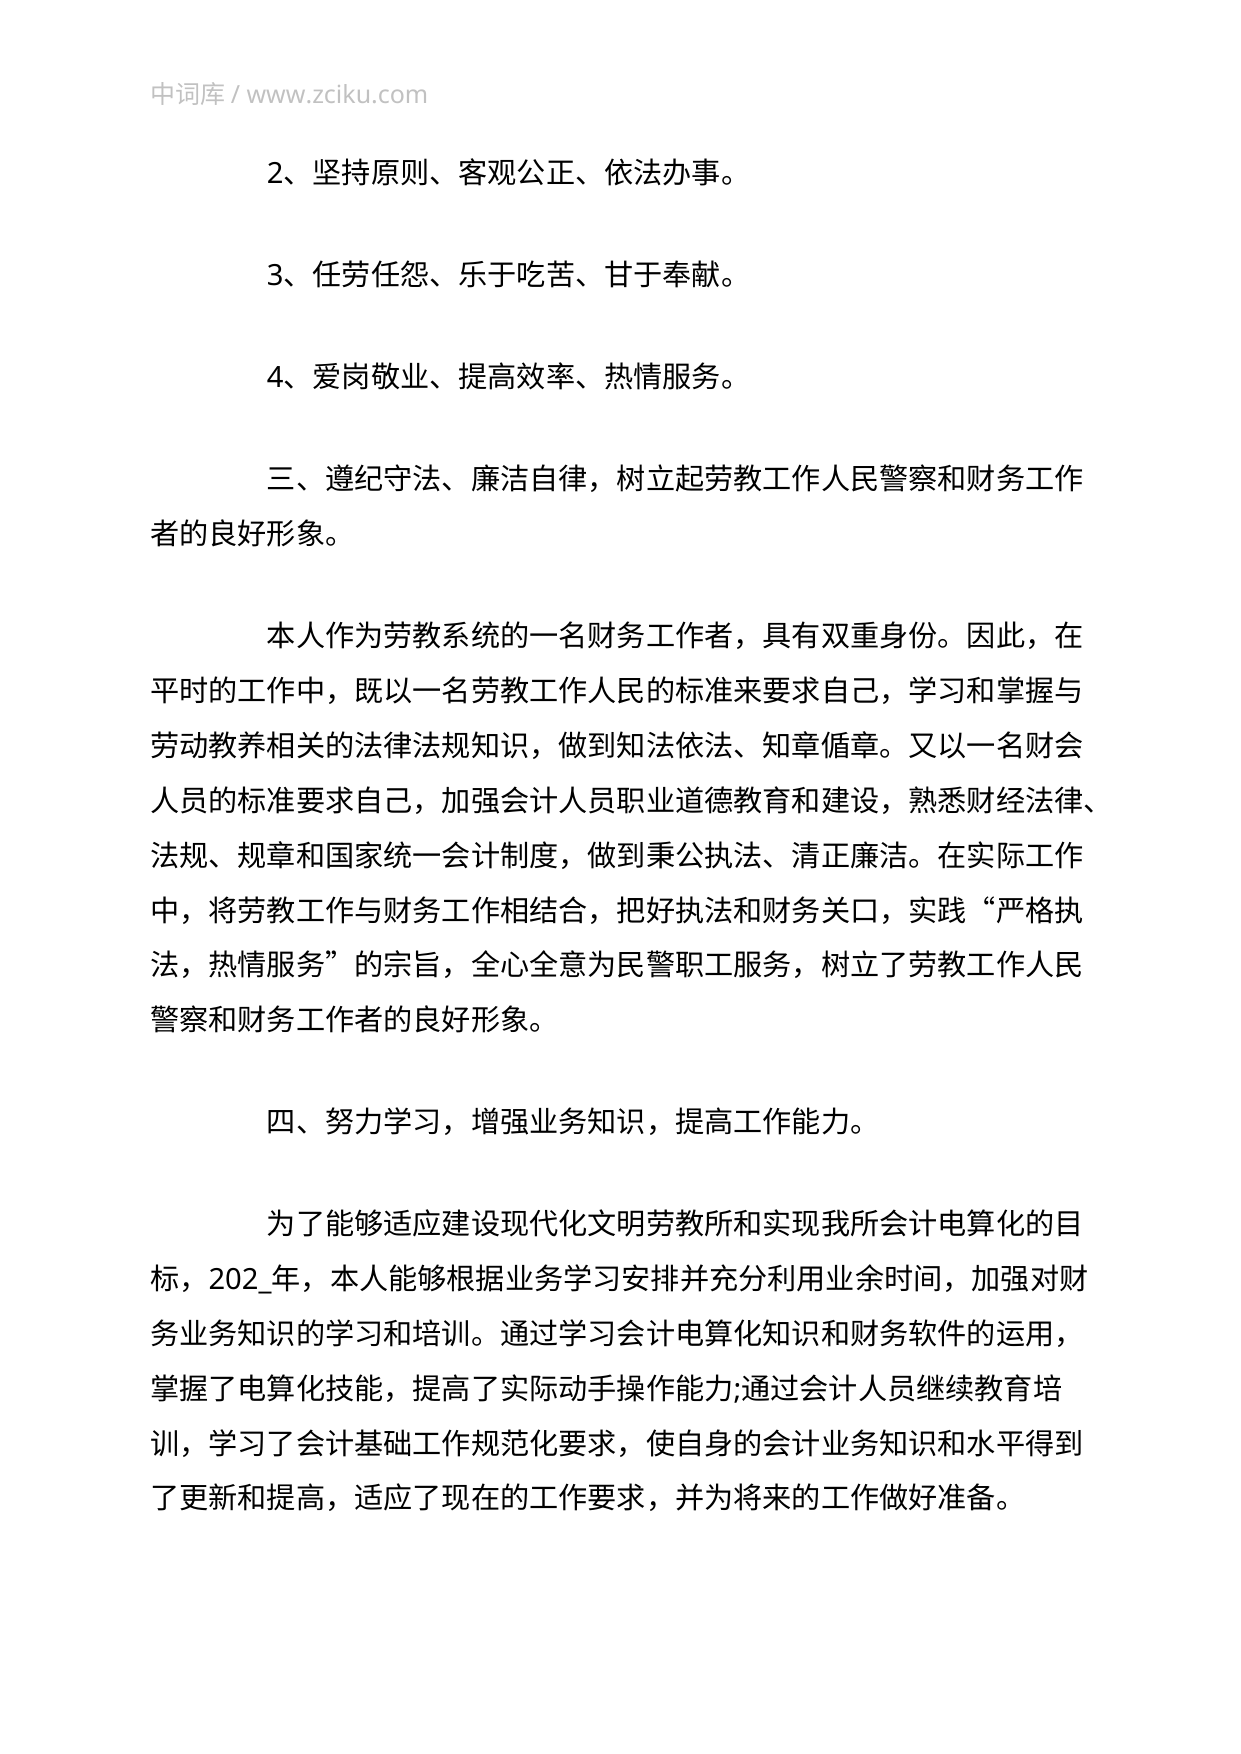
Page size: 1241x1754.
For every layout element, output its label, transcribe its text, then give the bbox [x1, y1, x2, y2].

text 四、努力学习，增强业务知识，提高工作能力。 [150, 1099, 1090, 1141]
text 为了能够适应建设现代化文明劳教所和实现我所会计电算化的目标，202_年，本人能够根据业务学习安排并充分利用业余时间，加强对财务业务知识的学习和培训。通过学习会计电算化知识和财务软件的运用，掌握了电算化技能，提高了实际动手操作能力;通过会计人员继续教育培训，学习了会计基础工作规范化要求，使自身的会计业务知识和水平得到了更新和提高，适应了现在的工作要求，并为将来的工作做好准备。 [150, 1200, 1090, 1517]
text 2、坚持原则、客观公正、依法办事。 [150, 150, 1090, 192]
text 本人作为劳教系统的一名财务工作者，具有双重身份。因此，在平时的工作中，既以一名劳教工作人民的标准来要求自己，学习和掌握与劳动教养相关的法律法规知识，做到知法依法、知章偱章。又以一名财会人员的标准要求自己，加强会计人员职业道德教育和建设，熟悉财经法律、法规、规章和国家统一会计制度，做到秉公执法、清正廉洁。在实际工作中，将劳教工作与财务工作相结合，把好执法和财务关口，实践“严格执法，热情服务”的宗旨，全心全意为民警职工服务，树立了劳教工作人民警察和财务工作者的良好形象。 [150, 613, 1090, 1039]
text 三、遵纪守法、廉洁自律，树立起劳教工作人民警察和财务工作者的良好形象。 [150, 456, 1090, 553]
text 3、任劳任怨、乐于吃苦、甘于奉献。 [150, 252, 1090, 294]
text 4、爱岗敬业、提高效率、热情服务。 [150, 354, 1090, 396]
